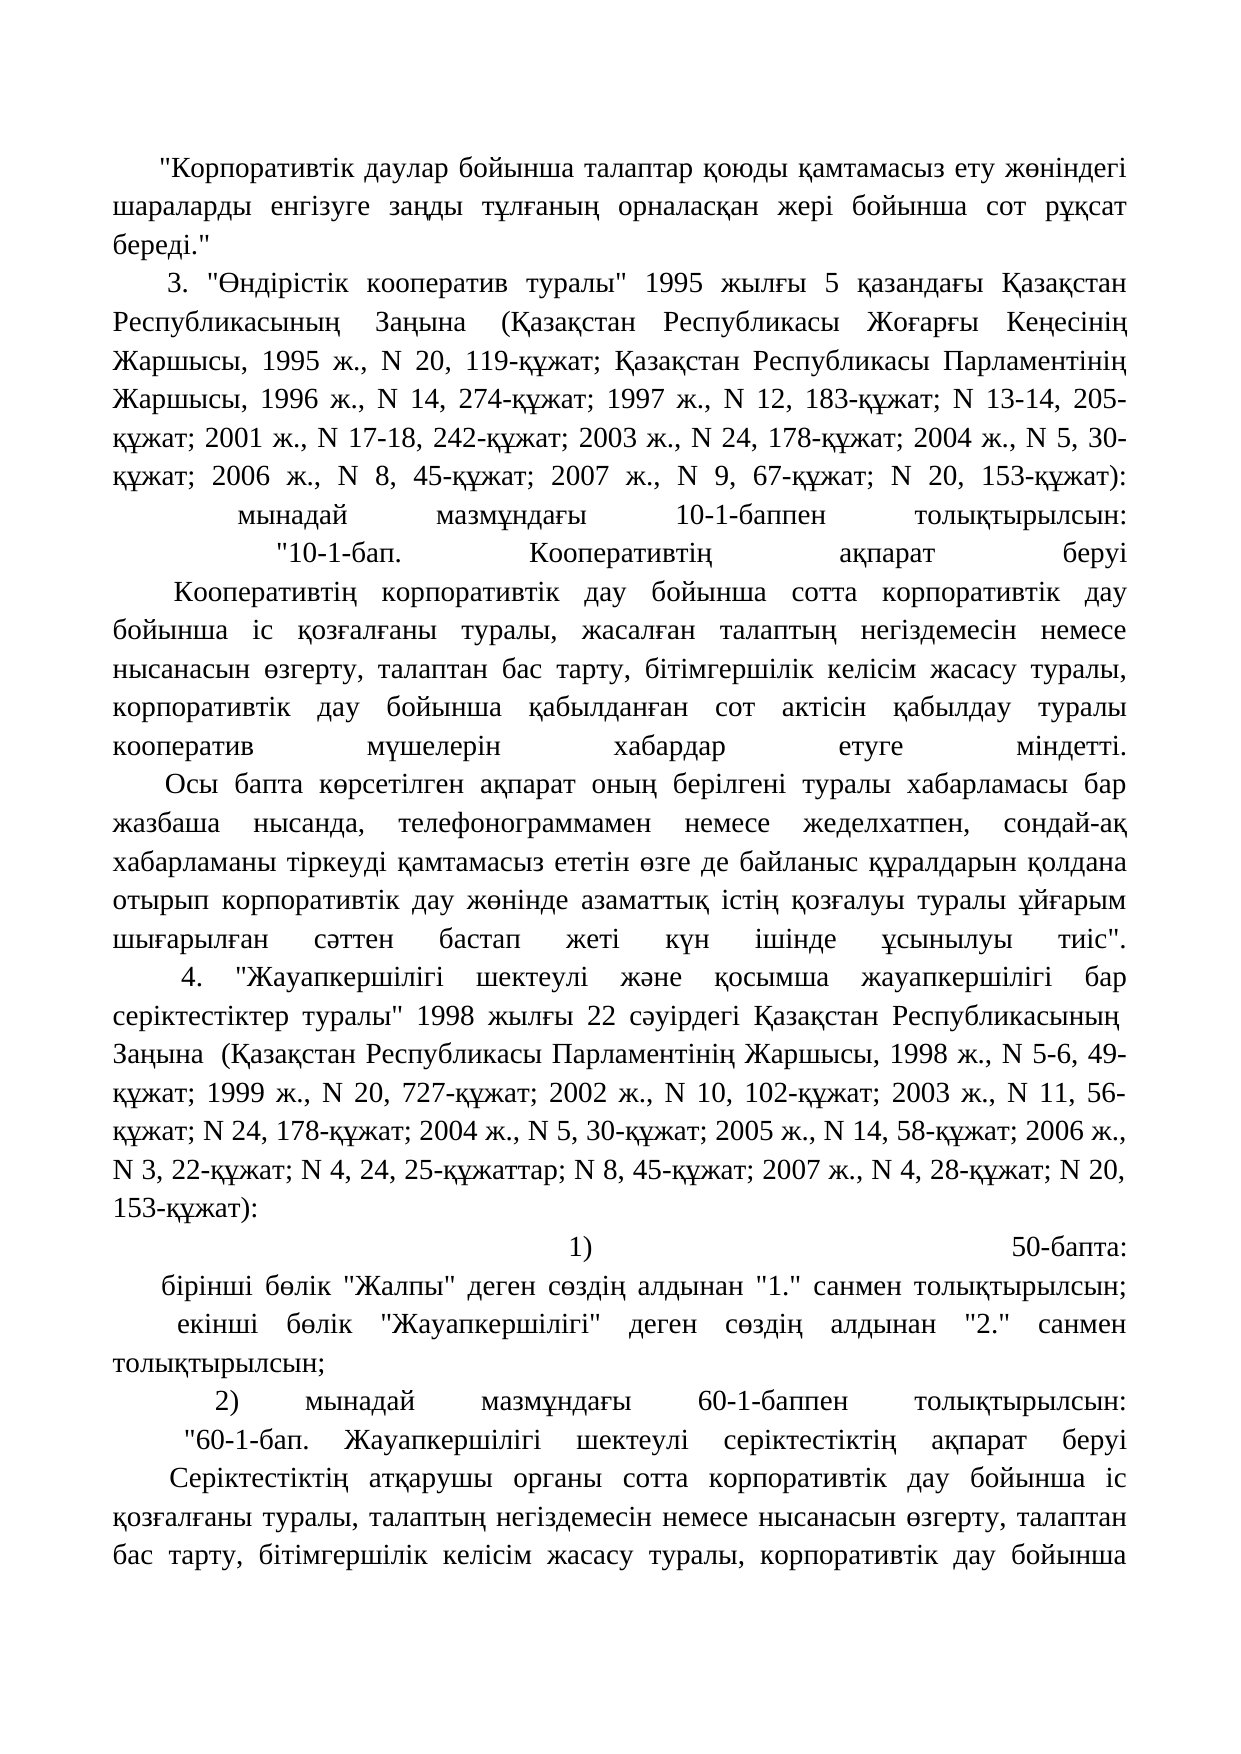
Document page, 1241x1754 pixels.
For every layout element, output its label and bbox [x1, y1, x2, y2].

text [112, 150, 1128, 1571]
